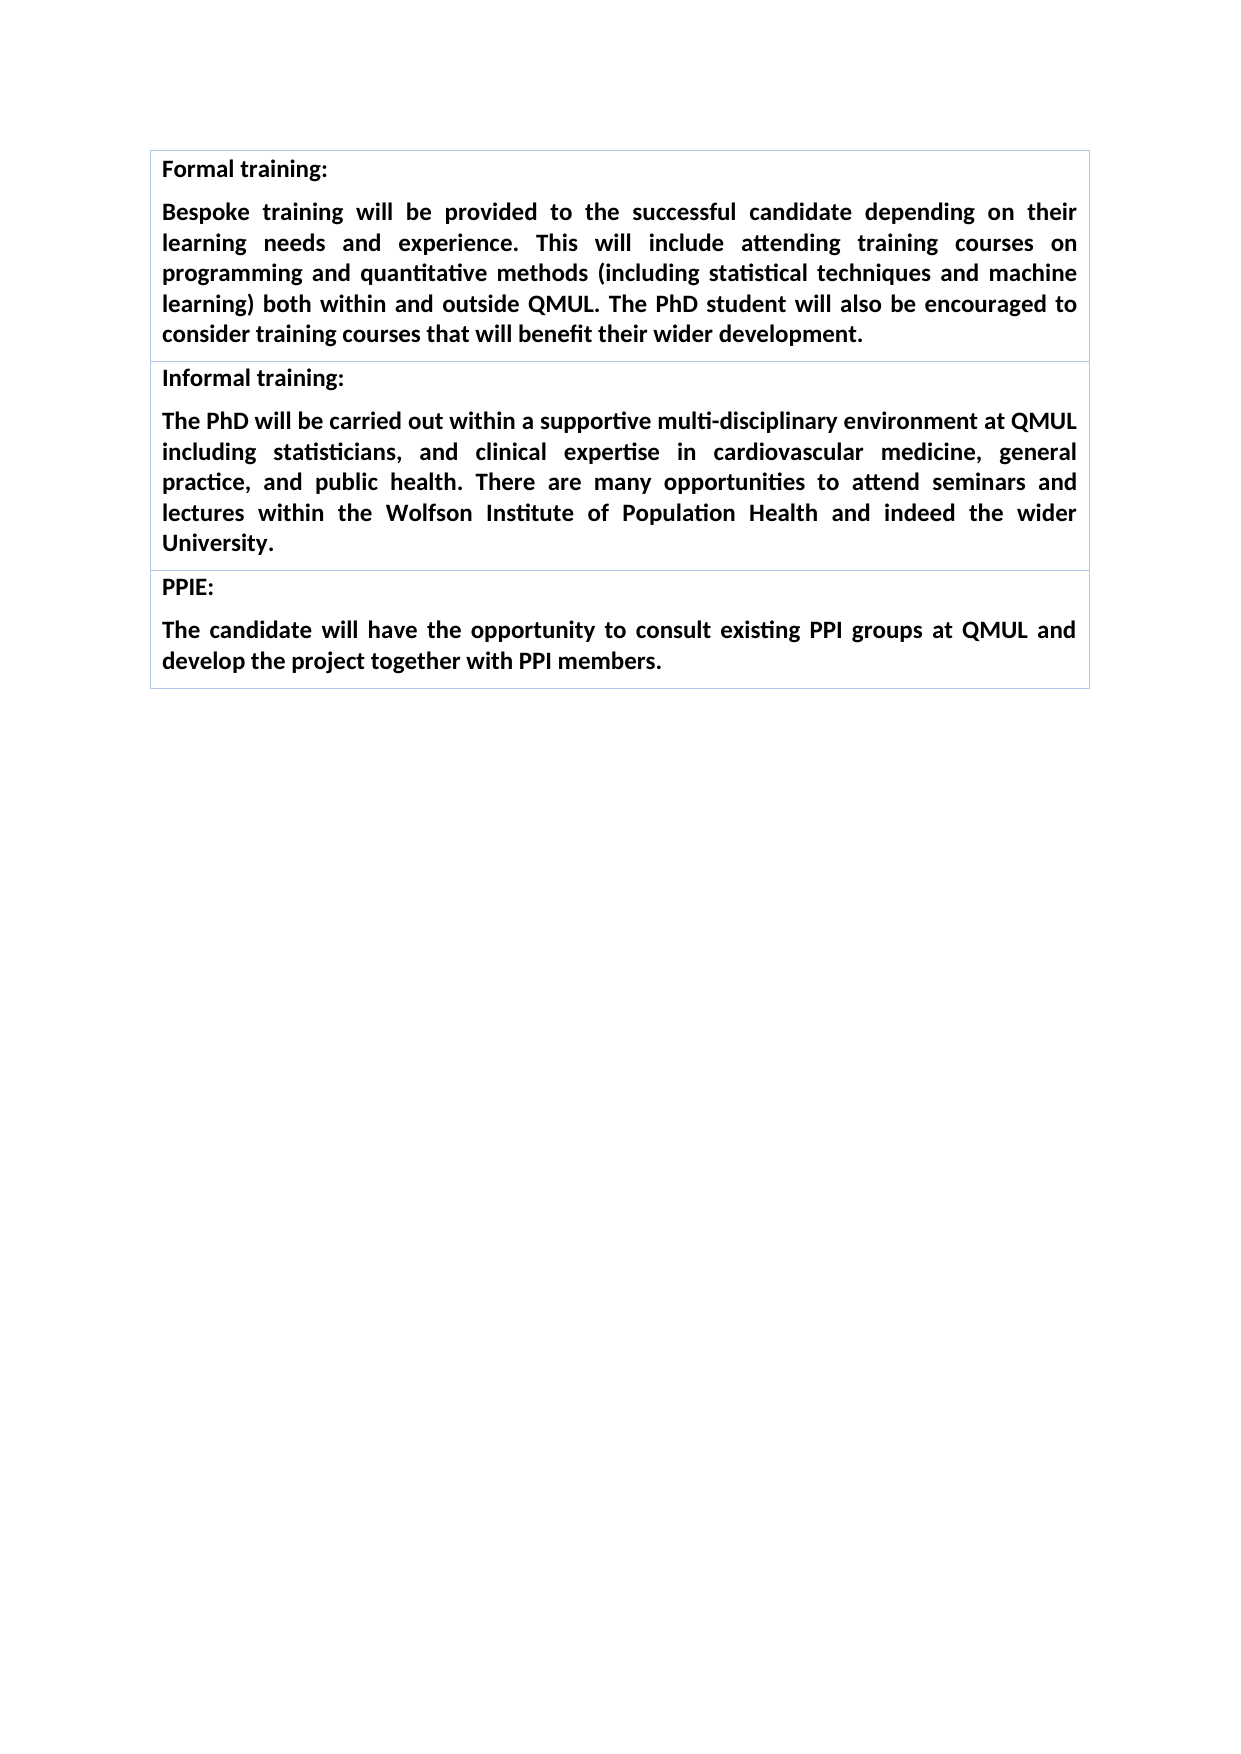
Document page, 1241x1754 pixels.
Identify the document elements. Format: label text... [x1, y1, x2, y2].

table_cell Informal training: The PhD will be carried out within a supportive multi-disciplinary environment at QMUL including statisticians, and clinical expertise in cardiovascular medicine, general practice, and public health. There are many opportunities to attend seminars and lectures within the Wolfson Institute of Population Health and indeed the wider University. [151, 362, 1089, 570]
table_cell Formal training: Bespoke training will be provided to the successful candidate depending on their learning needs and experience. This will include attending training courses on programming and quantitative methods (including statistical techniques and machine learning) both within and outside QMUL. The PhD student will also be encouraged to consider training courses that will benefit their wider development. [151, 151, 1089, 361]
table_cell PPIE: The candidate will have the opportunity to consult existing PPI groups at QMUL and develop the project together with PPI members. [151, 571, 1089, 688]
